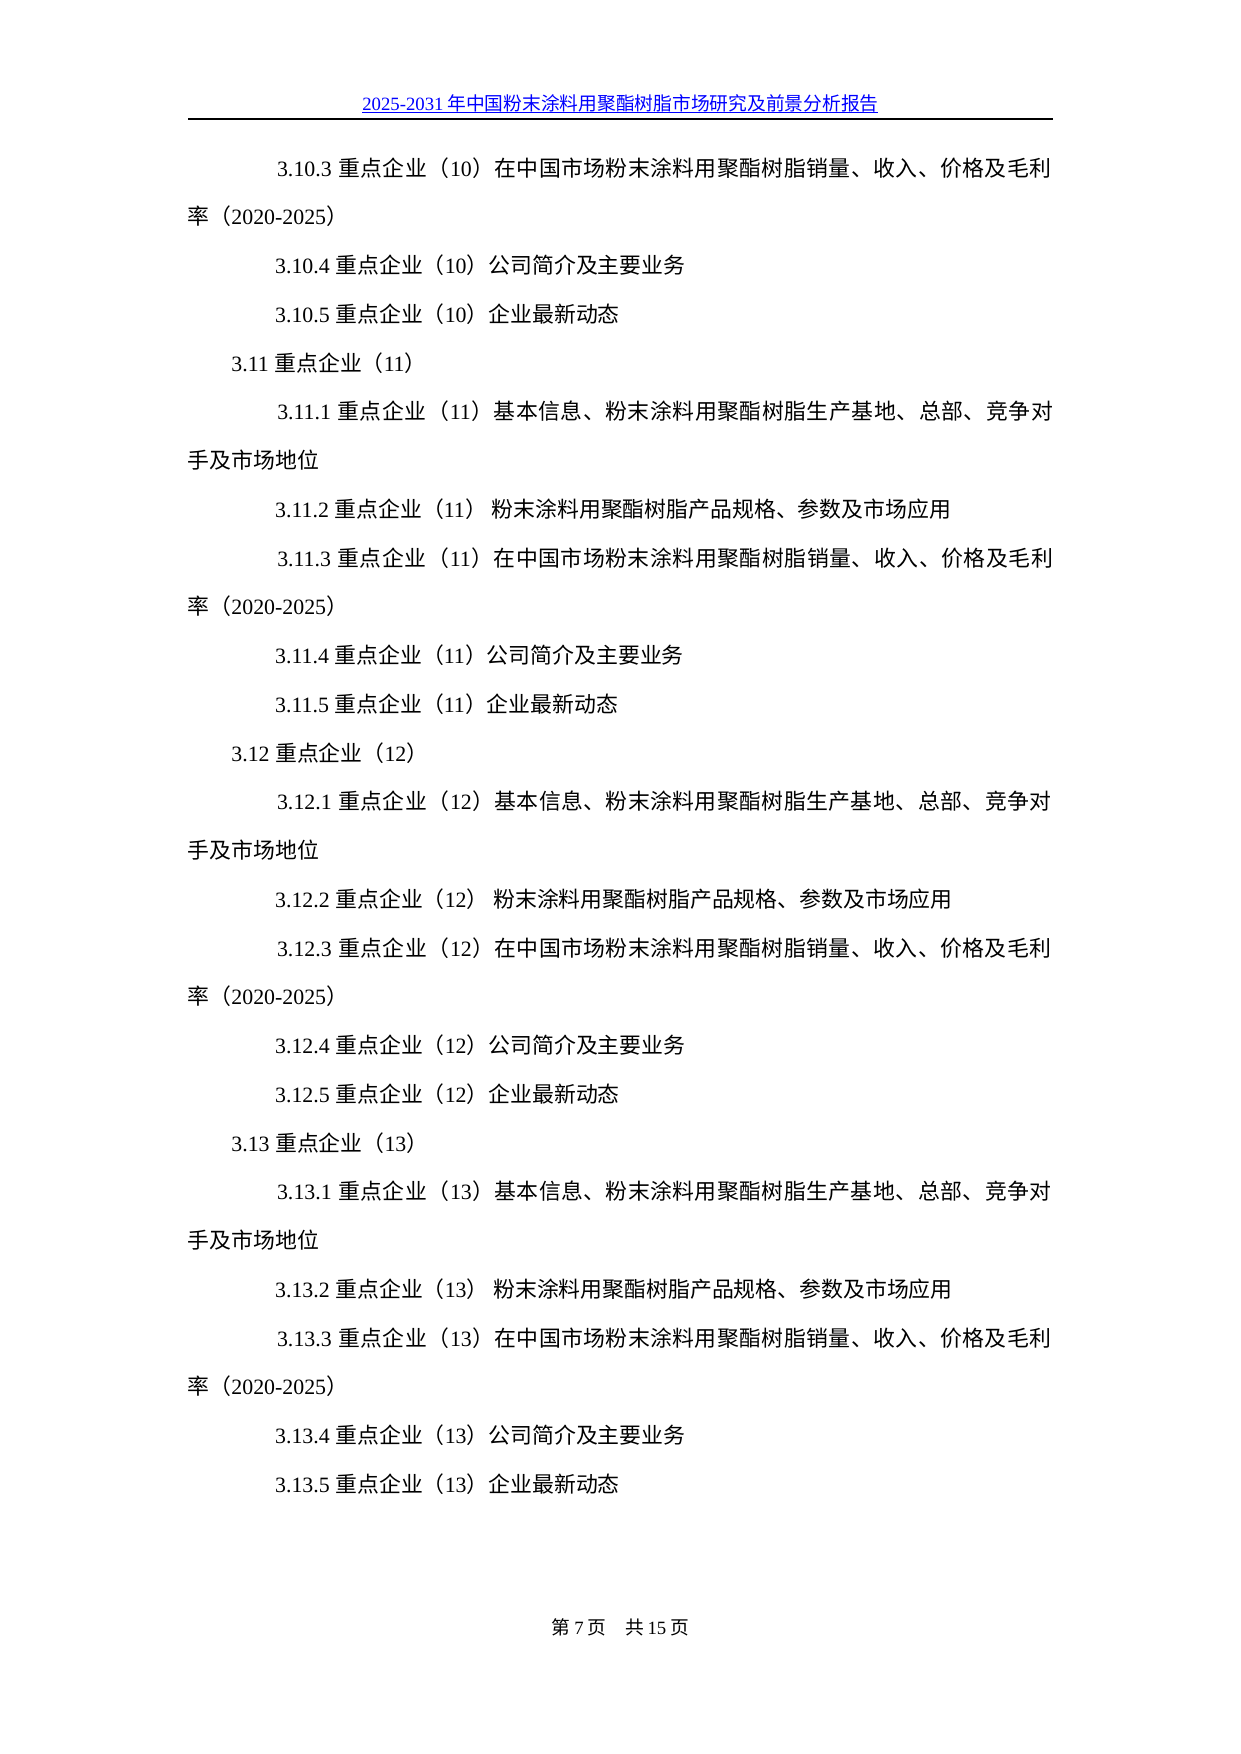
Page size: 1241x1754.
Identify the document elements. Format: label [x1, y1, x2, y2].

text [187, 150, 1053, 1499]
